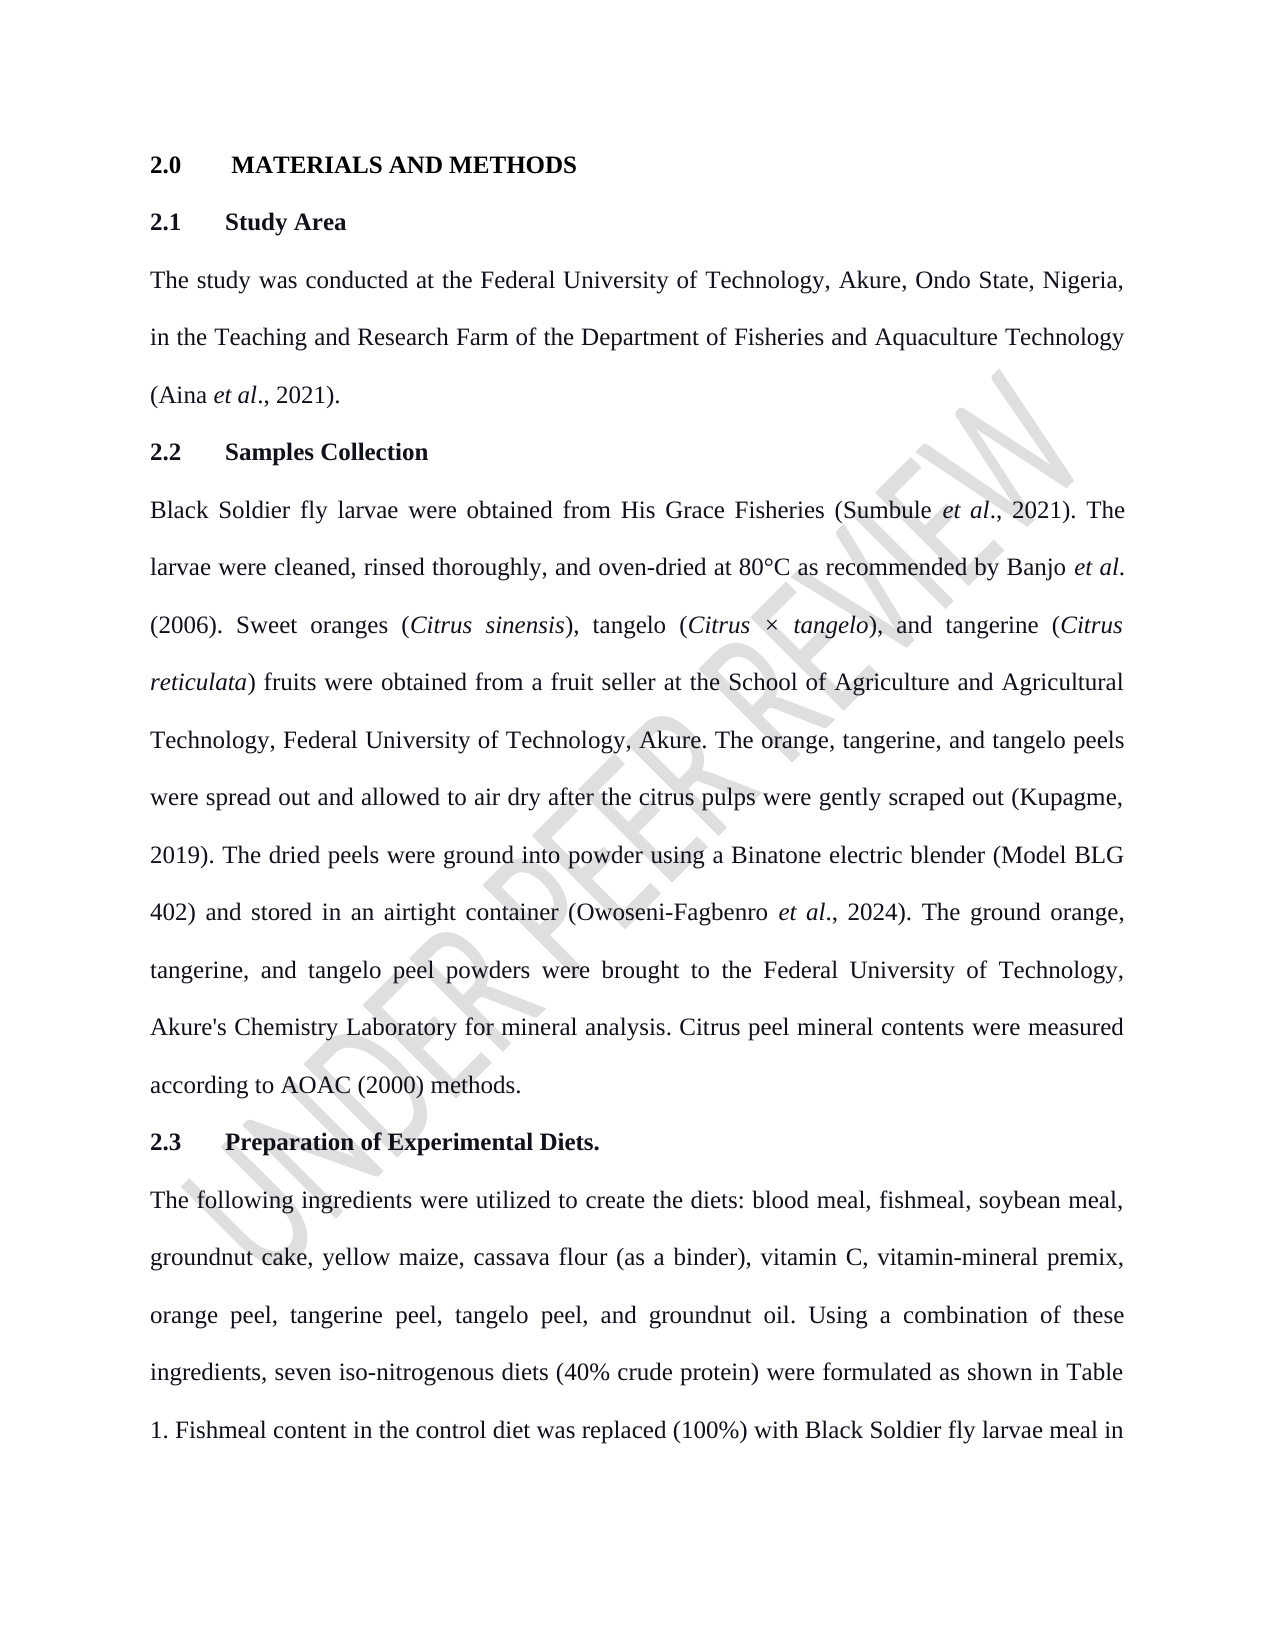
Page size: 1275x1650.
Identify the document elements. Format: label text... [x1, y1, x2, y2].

text 2.3 Preparation of Experimental Diets. [150, 1127, 1125, 1156]
text 2.2 Samples Collection [150, 437, 1125, 466]
text 2.0 MATERIALS AND METHODS [150, 150, 1125, 179]
text The study was conducted at the Federal University of Technology, Akure, Ondo State, Nigeria, in the Teaching and Research Farm of the Department of Fisheries and Aquaculture Technology (Aina et al., 2021). [150, 265, 1125, 409]
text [150, 1185, 1125, 1444]
text 2.1 Study Area [150, 207, 1125, 236]
text Black Soldier fly larvae were obtained from His Grace Fisheries (Sumbule et al., 2021). The larvae were cleaned, rinsed thoroughly, and oven-dried at 80°C as recommended by Banjo et al. (2006). Sweet oranges (Citrus sinensis), tangelo (Citrus × tangelo), and tangerine (Citrus reticulata) fruits were obtained from a fruit seller at the School of Agriculture and Agricultural Technology, Federal University of Technology, Akure. The orange, tangerine, and tangelo peels were spread out and allowed to air dry after the citrus pulps were gently scraped out (Kupagme, 2019). The dried peels were ground into powder using a Binatone electric blender (Model BLG 402) and stored in an airtight container (Owoseni-Fagbenro et al., 2024). The ground orange, tangerine, and tangelo peel powders were brought to the Federal University of Technology, Akure's Chemistry Laboratory for mineral analysis. Citrus peel mineral contents were measured according to AOAC (2000) methods. [150, 495, 1125, 1099]
